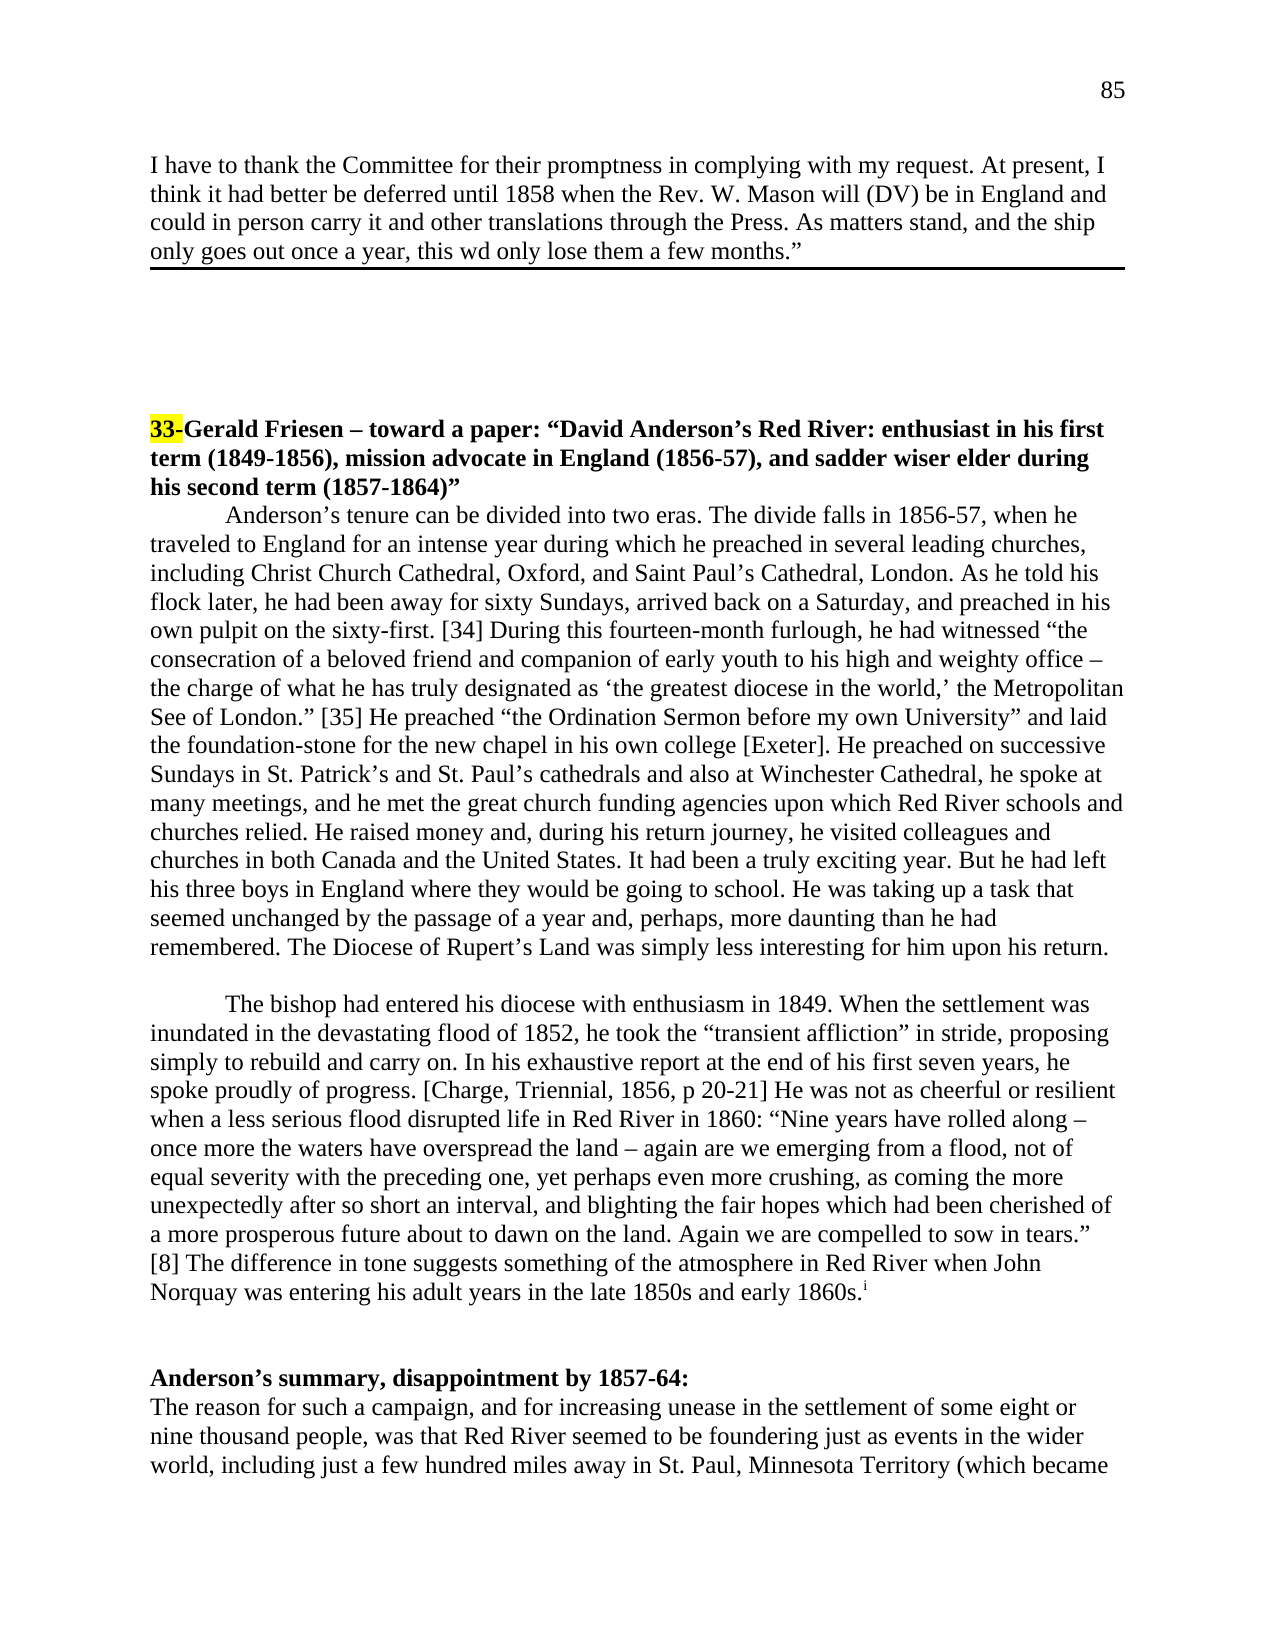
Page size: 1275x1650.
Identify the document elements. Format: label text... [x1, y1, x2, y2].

text The bishop had entered his diocese with enthusiasm in 1849. When the settlement was inundated in the devastating flood of 1852, he took the “transient affliction” in stride, proposing simply to rebuild and carry on. In his exhaustive report at the end of his first seven years, he spoke proudly of progress. [Charge, Triennial, 1856, p 20-21] He was not as cheerful or resilient when a less serious flood disrupted life in Red River in 1860: “Nine years have rolled along – once more the waters have overspread the land – again are we emerging from a flood, not of equal severity with the preceding one, yet perhaps even more crushing, as coming the more unexpectedly after so short an interval, and blighting the fair hopes which had been cherished of a more prosperous future about to dawn on the land. Again we are compelled to sow in tears.” [8] The difference in tone suggests something of the atmosphere in Red River when John Norquay was entering his adult years in the late 1850s and early 1860s. [150, 989, 1125, 1306]
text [150, 150, 1125, 267]
text 33-Gerald Friesen – toward a paper: “David Anderson’s Red River: enthusiast in his first term (1849-1856), mission advocate in England (1856-57), and sadder wiser elder during his second term (1857-1864)” [150, 414, 1125, 501]
text Anderson’s summary, disappointment by 1857-64: [150, 1363, 1125, 1392]
text Anderson’s tenure can be divided into two eras. The divide falls in 1856-57, when he traveled to England for an intense year during which he preached in several leading churches, including Christ Church Cathedral, Oxford, and Saint Paul’s Cathedral, London. As he told his flock later, he had been away for sixty Sundays, arrived back on a Saturday, and preached in his own pulpit on the sixty-first. [34] During this fourteen-month furlough, he had witnessed “the consecration of a beloved friend and companion of early youth to his high and weighty office – the charge of what he has truly designated as ‘the greatest diocese in the world,’ the Metropolitan See of London.” [35] He preached “the Ordination Sermon before my own University” and laid the foundation-stone for the new chapel in his own college [Exeter]. He preached on successive Sundays in St. Patrick’s and St. Paul’s cathedrals and also at Winchester Cathedral, he spoke at many meetings, and he met the great church funding agencies upon which Red River schools and churches relied. He raised money and, during his return journey, he visited colleagues and churches in both Canada and the United States. It had been a truly exciting year. But he had left his three boys in England where they would be going to school. He was taking up a task that seemed unchanged by the passage of a year and, perhaps, more daunting than he had remembered. The Diocese of Rupert’s Land was simply less interesting for him upon his return. [150, 501, 1125, 961]
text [150, 1392, 1125, 1478]
